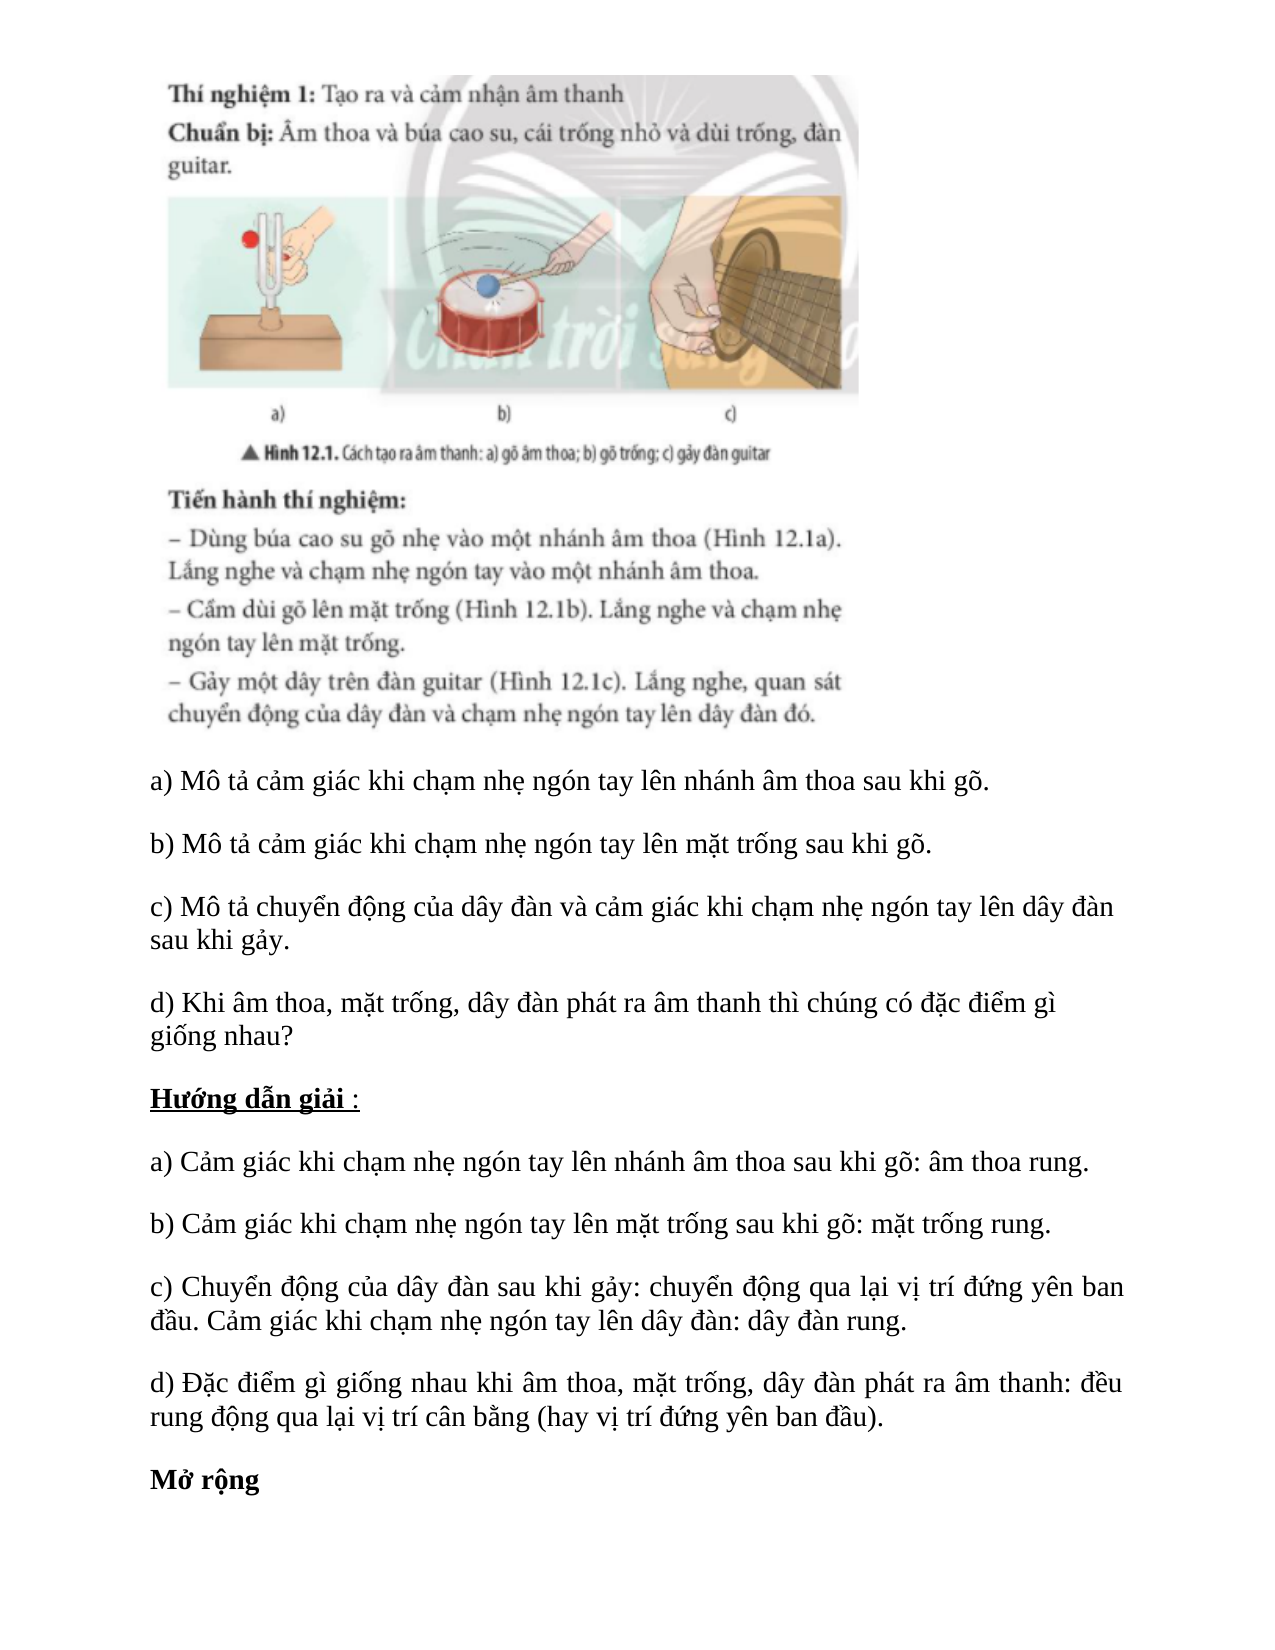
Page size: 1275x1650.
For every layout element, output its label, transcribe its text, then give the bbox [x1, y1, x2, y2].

text Mở rộng [150, 1462, 1125, 1495]
text c) Mô tả chuyển động của dây đàn và cảm giác khi chạm nhẹ ngón tay lên dây đàn sau khi gảy. [150, 889, 1125, 956]
picture [150, 75, 859, 734]
text c) Chuyển động của dây đàn sau khi gảy: chuyển động qua lại vị trí đứng yên ban đầu. Cảm giác khi chạm nhẹ ngón tay lên dây đàn: dây đàn rung. [150, 1269, 1125, 1336]
text b) Mô tả cảm giác khi chạm nhẹ ngón tay lên mặt trống sau khi gõ. [150, 826, 1125, 859]
text d) Đặc điểm gì giống nhau khi âm thoa, mặt trống, dây đàn phát ra âm thanh: đều rung động qua lại vị trí cân bằng (hay vị trí đứng yên ban đầu). [150, 1366, 1125, 1433]
text Hướng dẫn giải : [150, 1081, 1125, 1115]
text a) Cảm giác khi chạm nhẹ ngón tay lên nhánh âm thoa sau khi gõ: âm thoa rung. [150, 1144, 1125, 1177]
text d) Khi âm thoa, mặt trống, dây đàn phát ra âm thanh thì chúng có đặc điểm gì giống nhau? [150, 985, 1125, 1052]
text a) Mô tả cảm giác khi chạm nhẹ ngón tay lên nhánh âm thoa sau khi gõ. [150, 763, 1125, 797]
text b) Cảm giác khi chạm nhẹ ngón tay lên mặt trống sau khi gõ: mặt trống rung. [150, 1207, 1125, 1240]
